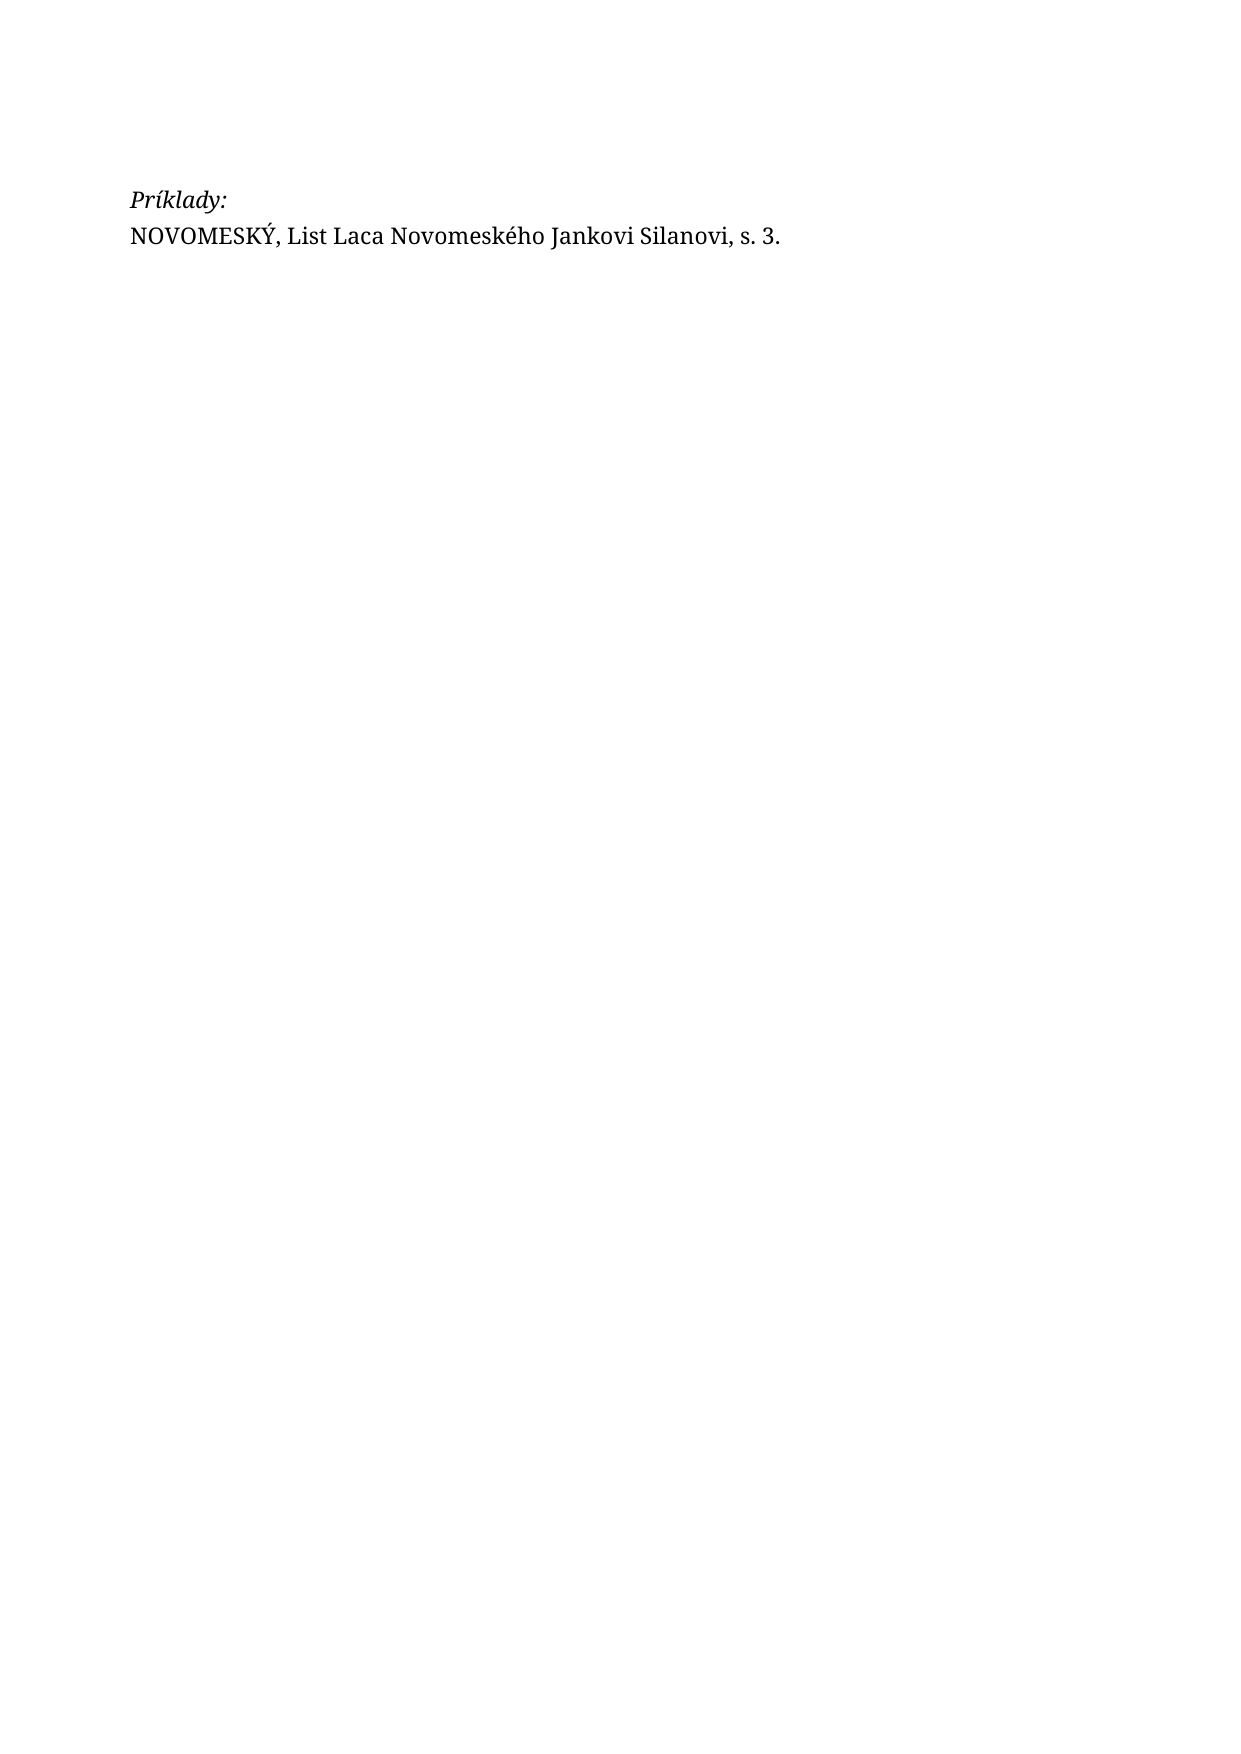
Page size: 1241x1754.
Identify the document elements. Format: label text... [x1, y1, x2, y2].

text Príklady: [130, 184, 1110, 215]
text NOVOMESKÝ, List Laca Novomeského Jankovi Silanovi, s. 3. [130, 219, 1110, 251]
